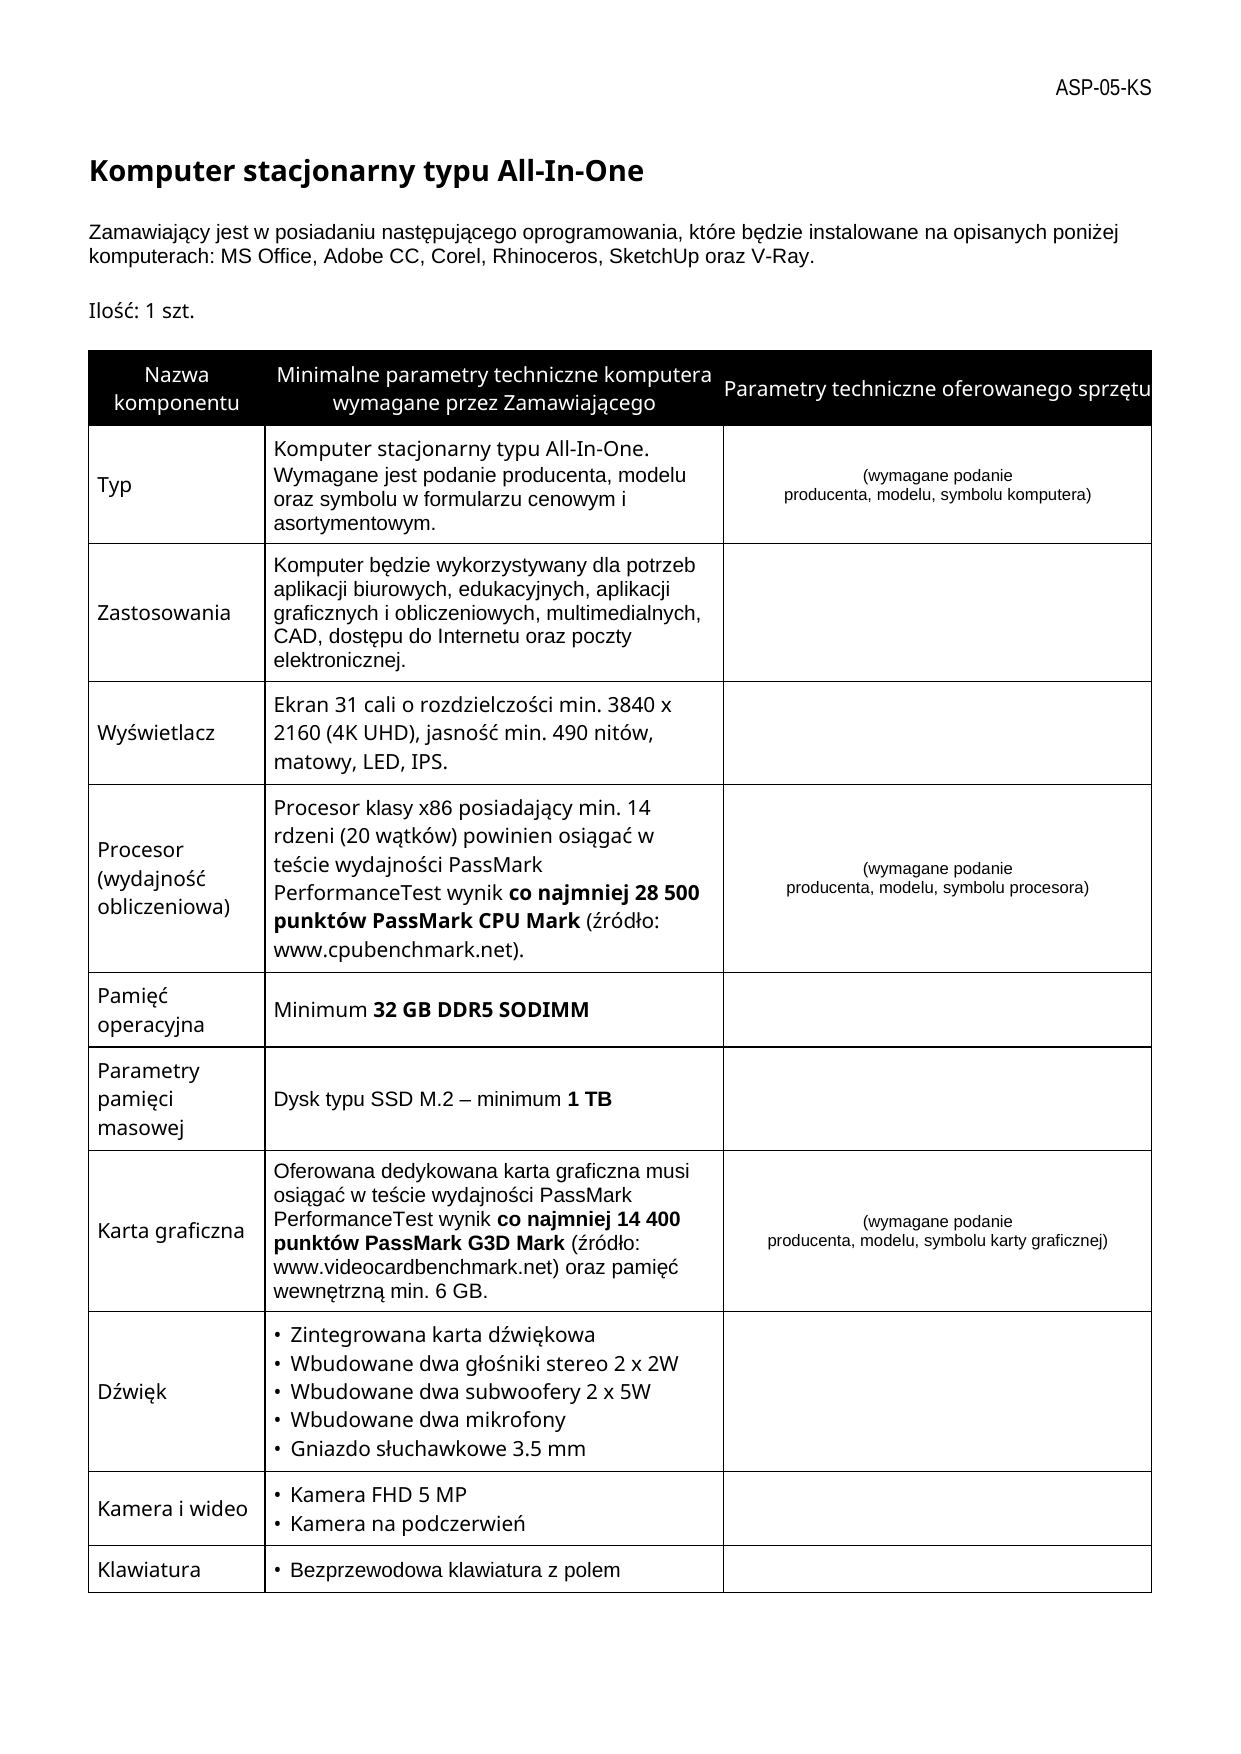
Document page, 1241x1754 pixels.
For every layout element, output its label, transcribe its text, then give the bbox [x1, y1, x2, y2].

table_cell Komputer stacjonarny typu All-In-One. Wymagane jest podanie producenta, modelu oraz symbolu w formularzu cenowym i asortymentowym. [266, 426, 723, 543]
table_cell Procesor klasy x86 posiadający min. 14 rdzeni (20 wątków) powinien osiągać w teście wydajności PassMark PerformanceTest wynik co najmniej 28 500 punktów PassMark CPU Mark (źródło: www.cpubenchmark.net). [266, 785, 723, 972]
table_cell Kamera FHD 5 MP Kamera na podczerwień [266, 1472, 723, 1545]
table_cell [724, 1472, 1151, 1545]
table_cell Zastosowania [89, 544, 264, 681]
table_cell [266, 1546, 723, 1592]
table_cell Dysk typu SSD M.2 – minimum 1 TB [266, 1048, 723, 1149]
table_cell Karta graficzna [89, 1151, 264, 1311]
table_cell Wyświetlacz [89, 682, 264, 783]
table_cell Parametry pamięci masowej [89, 1048, 264, 1149]
table_cell Komputer będzie wykorzystywany dla potrzeb aplikacji biurowych, edukacyjnych, aplikacji graficznych i obliczeniowych, multimedialnych, CAD, dostępu do Internetu oraz poczty elektronicznej. [266, 544, 723, 681]
table_cell (wymagane podanie producenta, modelu, symbolu procesora) [724, 785, 1151, 972]
table_cell Typ [89, 426, 264, 543]
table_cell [89, 1546, 264, 1592]
table_cell Kamera i wideo [89, 1472, 264, 1545]
text Ilość: 1 szt. [89, 297, 1152, 325]
table_cell Dźwięk [89, 1312, 264, 1471]
table_cell [724, 544, 1151, 681]
table_cell Procesor (wydajność obliczeniowa) [89, 785, 264, 972]
table_cell [724, 1546, 1151, 1592]
table_cell Pamięć operacyjna [89, 973, 264, 1046]
text Komputer stacjonarny typu All-In-One [89, 150, 1152, 190]
table_cell Oferowana dedykowana karta graficzna musi osiągać w teście wydajności PassMark PerformanceTest wynik co najmniej 14 400 punktów PassMark G3D Mark (źródło: www.videocardbenchmark.net) oraz pamięć wewnętrzną min. 6 GB. [266, 1151, 723, 1311]
table_header Nazwa komponentu [89, 351, 264, 425]
table_cell (wymagane podanie producenta, modelu, symbolu komputera) [724, 426, 1151, 543]
table_cell Ekran 31 cali o rozdzielczości min. 3840 x 2160 (4K UHD), jasność min. 490 nitów, matowy, LED, IPS. [266, 682, 723, 783]
table_header Parametry techniczne oferowanego sprzętu [724, 351, 1151, 425]
table_cell (wymagane podanie producenta, modelu, symbolu karty graficznej) [724, 1151, 1151, 1311]
table_cell Minimum 32 GB DDR5 SODIMM [266, 973, 723, 1046]
table_cell [724, 1312, 1151, 1471]
text Zamawiający jest w posiadaniu następującego oprogramowania, które będzie instalowane na opisanych poniżej komputerach: MS Office, Adobe CC, Corel, Rhinoceros, SketchUp oraz V-Ray. [89, 220, 1152, 268]
table_cell [724, 682, 1151, 783]
table_cell [724, 1048, 1151, 1149]
table_cell Zintegrowana karta dźwiękowa Wbudowane dwa głośniki stereo 2 x 2W Wbudowane dwa subwoofery 2 x 5W Wbudowane dwa mikrofony Gniazdo słuchawkowe 3.5 mm [266, 1312, 723, 1471]
table_header Minimalne parametry techniczne komputera wymagane przez Zamawiającego [266, 351, 723, 425]
table_cell [724, 973, 1151, 1046]
